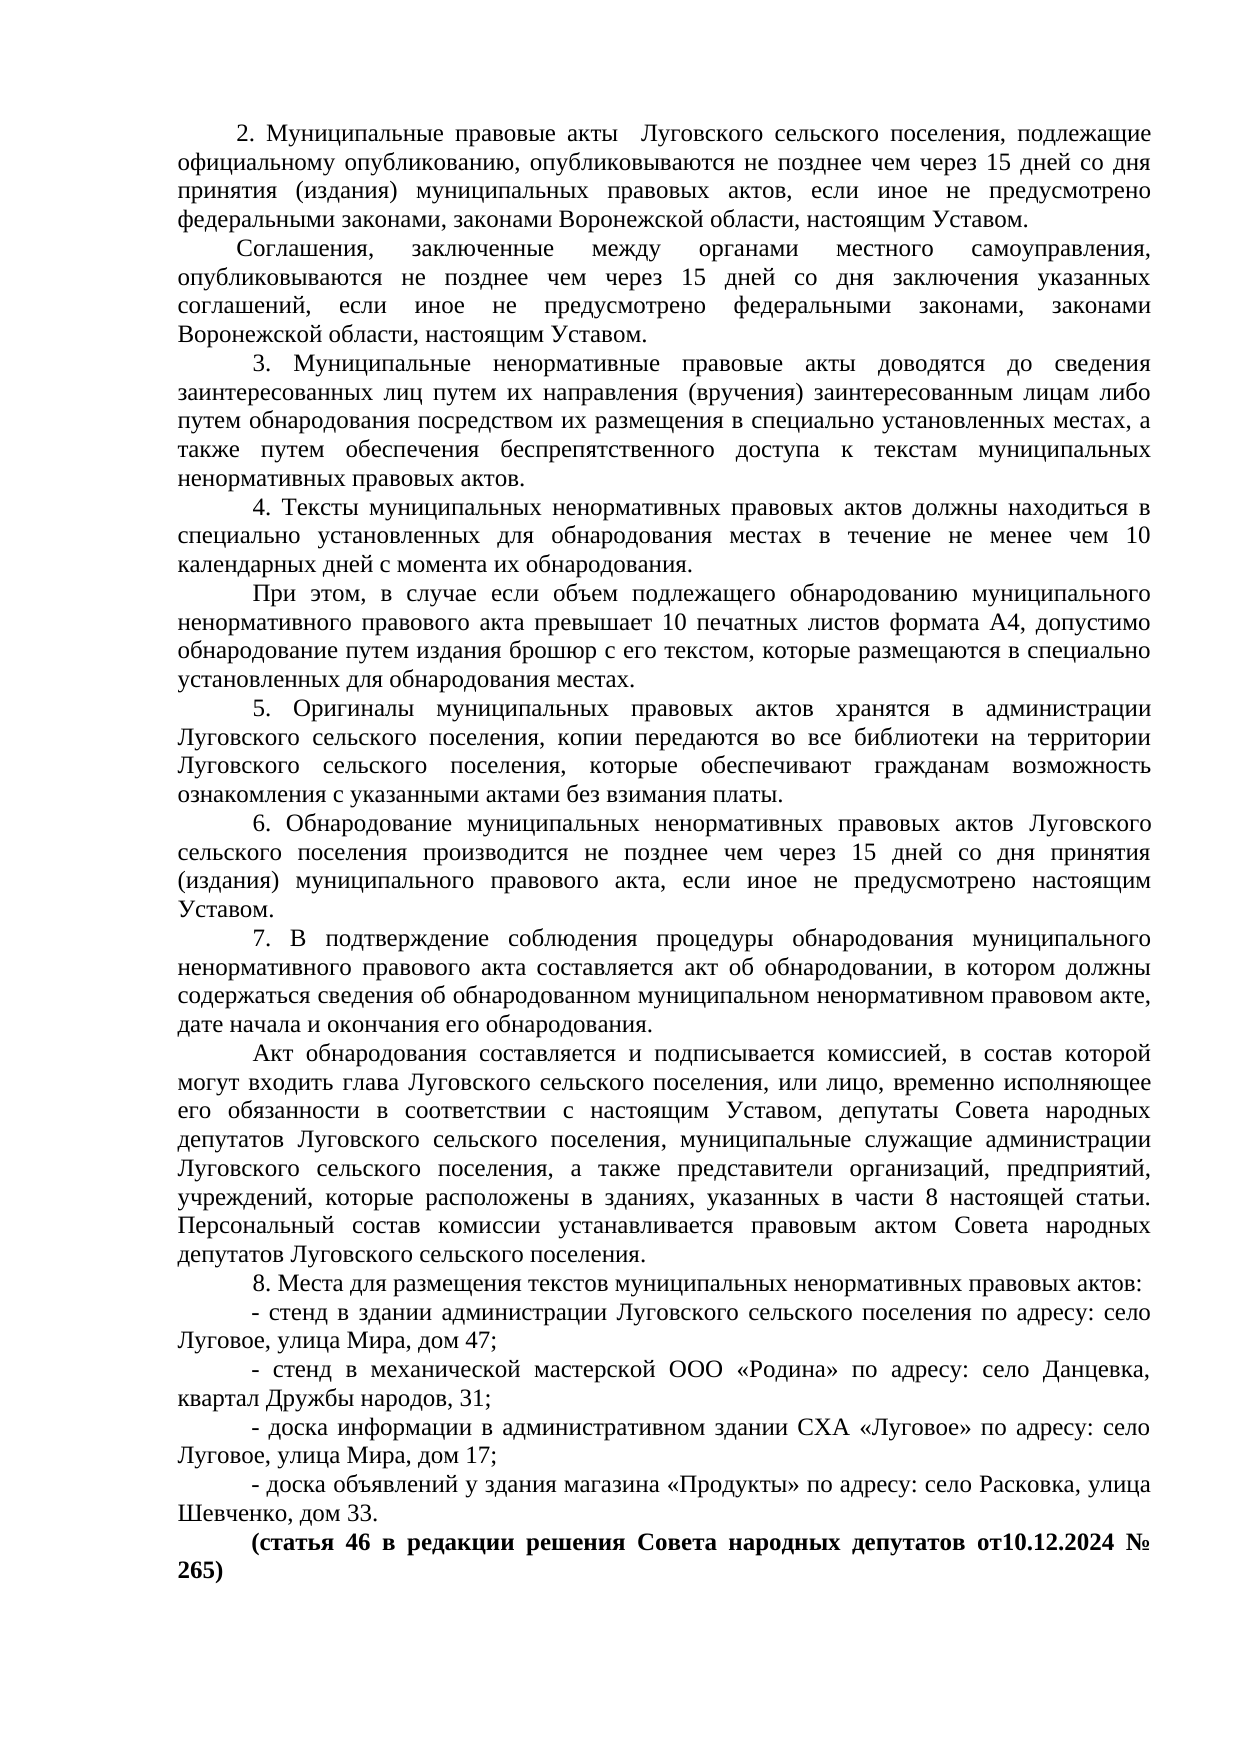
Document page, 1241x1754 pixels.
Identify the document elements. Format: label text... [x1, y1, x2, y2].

text - стенд в механической мастерской ООО «Родина» по адресу: село Данцевка, квартал Дружбы народов, 31; [177, 1354, 1152, 1412]
text Акт обнародования составляется и подписывается комиссией, в состав которой могут входить глава Луговского сельского поселения, или лицо, временно исполняющее его обязанности в соответствии с настоящим Уставом, депутаты Совета народных депутатов Луговского сельского поселения, муниципальные служащие администрации Луговского сельского поселения, а также представители организаций, предприятий, учреждений, которые расположены в зданиях, указанных в части 8 настоящей статьи. Персональный состав комиссии устанавливается правовым актом Совета народных депутатов Луговского сельского поселения. [177, 1038, 1152, 1268]
text - доска объявлений у здания магазина «Продукты» по адресу: село Расковка, улица Шевченко, дом 33. [177, 1469, 1152, 1527]
text 4. Тексты муниципальных ненормативных правовых актов должны находиться в специально установленных для обнародования местах в течение не менее чем 10 календарных дней с момента их обнародования. [177, 492, 1152, 578]
text 8. Места для размещения текстов муниципальных ненормативных правовых актов: [177, 1268, 1152, 1297]
text 6. Обнародование муниципальных ненормативных правовых актов Луговского сельского поселения производится не позднее чем через 15 дней со дня принятия (издания) муниципального правового акта, если иное не предусмотрено настоящим Уставом. [177, 808, 1152, 923]
text 3. Муниципальные ненормативные правовые акты доводятся до сведения заинтересованных лиц путем их направления (вручения) заинтересованным лицам либо путем обнародования посредством их размещения в специально установленных местах, а также путем обеспечения беспрепятственного доступа к текстам муниципальных ненормативных правовых актов. [177, 348, 1152, 492]
text - доска информации в административном здании СХА «Луговое» по адресу: село Луговое, улица Мира, дом 17; [177, 1412, 1152, 1469]
text Соглашения, заключенные между органами местного самоуправления, опубликовываются не позднее чем через 15 дней со дня заключения указанных соглашений, если иное не предусмотрено федеральными законами, законами Воронежской области, настоящим Уставом. [177, 233, 1152, 348]
text - стенд в здании администрации Луговского сельского поселения по адресу: село Луговое, улица Мира, дом 47; [177, 1297, 1152, 1354]
text 5. Оригиналы муниципальных правовых актов хранятся в администрации Луговского сельского поселения, копии передаются во все библиотеки на территории Луговского сельского поселения, которые обеспечивают гражданам возможность ознакомления с указанными актами без взимания платы. [177, 693, 1152, 808]
text 2. Муниципальные правовые акты Луговского сельского поселения, подлежащие официальному опубликованию, опубликовываются не позднее чем через 15 дней со дня принятия (издания) муниципальных правовых актов, если иное не предусмотрено федеральными законами, законами Воронежской области, настоящим Уставом. [177, 118, 1152, 233]
text 7. В подтверждение соблюдения процедуры обнародования муниципального ненормативного правового акта составляется акт об обнародовании, в котором должны содержаться сведения об обнародованном муниципальном ненормативном правовом акте, дате начала и окончания его обнародования. [177, 923, 1152, 1038]
text При этом, в случае если объем подлежащего обнародованию муниципального ненормативного правового акта превышает 10 печатных листов формата А4, допустимо обнародование путем издания брошюр с его текстом, которые размещаются в специально установленных для обнародования местах. [177, 578, 1152, 693]
text (статья 46 в редакции решения Совета народных депутатов от10.12.2024 № 265) [177, 1527, 1152, 1584]
